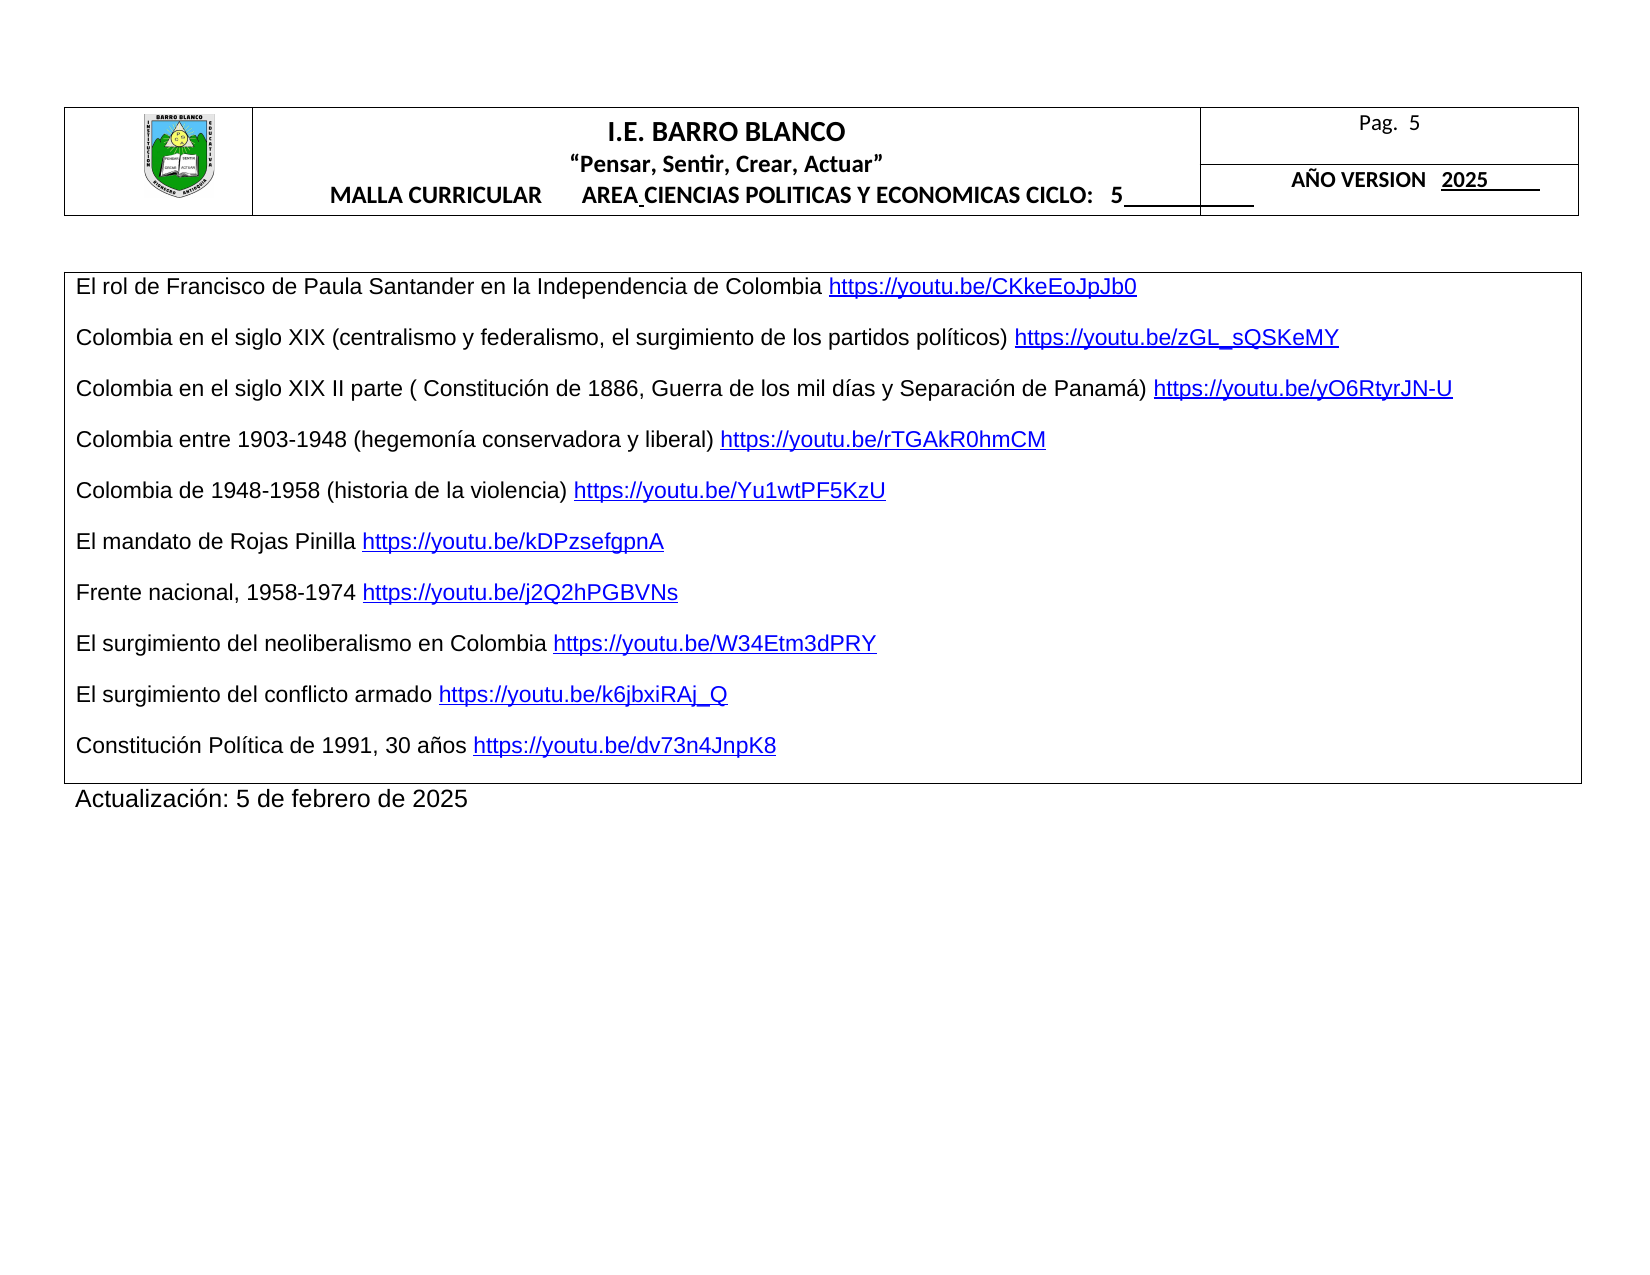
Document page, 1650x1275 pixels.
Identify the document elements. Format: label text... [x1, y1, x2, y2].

picture [144, 114, 215, 198]
text Actualización: 5 de febrero de 2025 [75, 784, 1575, 813]
